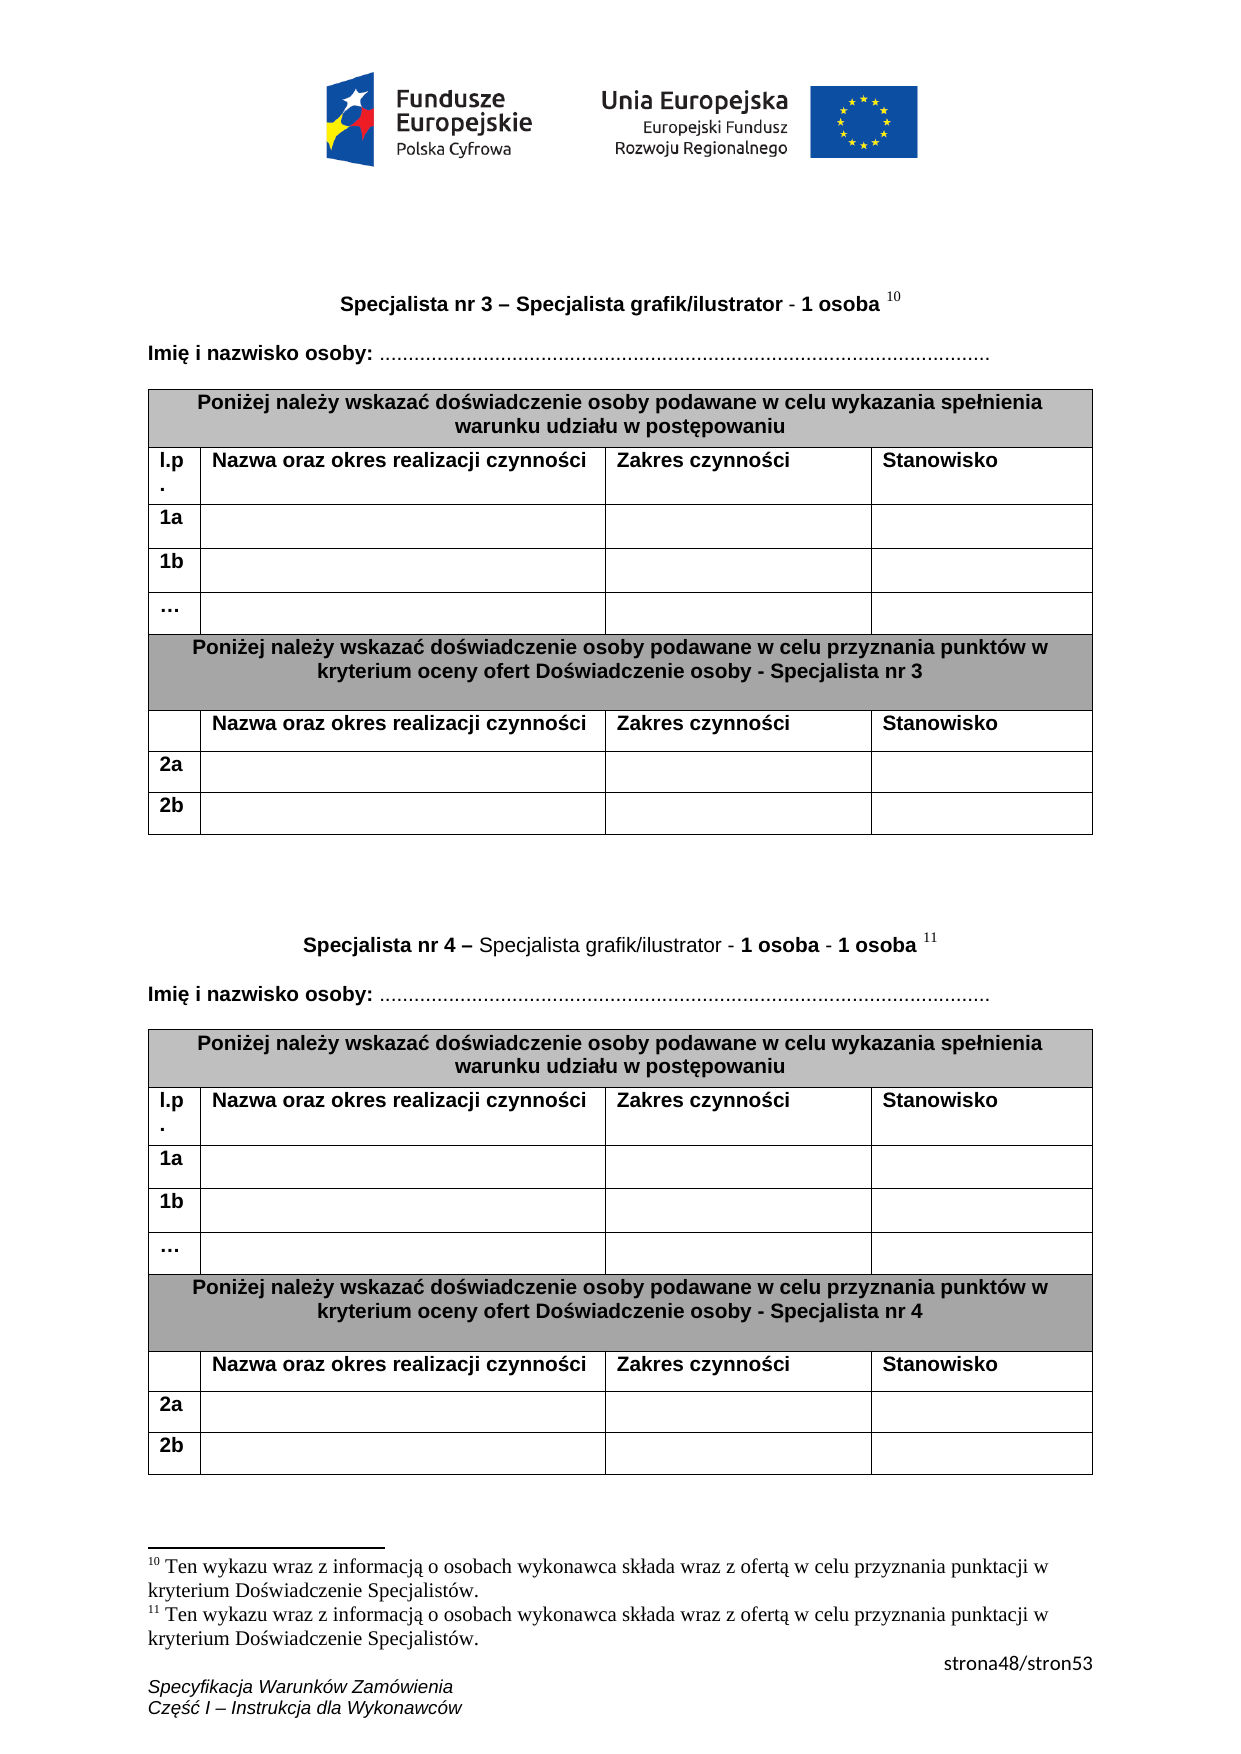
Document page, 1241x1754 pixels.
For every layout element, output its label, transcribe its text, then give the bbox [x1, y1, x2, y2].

table_cell l.p. [149, 448, 200, 504]
table_cell [201, 1233, 605, 1274]
table_cell Stanowisko [872, 711, 1092, 751]
table_cell [872, 1146, 1092, 1188]
text Specjalista nr 3 – Specjalista grafik/ilustrator - 1 osoba [148, 288, 1093, 317]
table_cell 1a [149, 1146, 200, 1188]
table_cell Nazwa oraz okres realizacji czynności [201, 1088, 605, 1144]
table_cell [201, 593, 605, 634]
table_cell Nazwa oraz okres realizacji czynności [201, 1352, 605, 1391]
table_cell [149, 1352, 200, 1391]
table_cell l.p. [149, 1088, 200, 1144]
table_cell … [149, 593, 200, 634]
table_cell 2b [149, 793, 200, 834]
table_cell [201, 1392, 605, 1432]
table_cell Zakres czynności [606, 1352, 871, 1391]
table_cell [606, 752, 871, 792]
table_cell 1a [149, 505, 200, 548]
table_cell [872, 1392, 1092, 1432]
table_cell 2b [149, 1433, 200, 1474]
table_cell [606, 1433, 871, 1474]
table_cell Stanowisko [872, 1088, 1092, 1144]
table_cell [606, 593, 871, 634]
text Imię i nazwisko osoby: .......................................................................................................... [148, 341, 1093, 365]
table_cell Zakres czynności [606, 448, 871, 504]
table_cell Stanowisko [872, 1352, 1092, 1391]
table_cell [201, 1189, 605, 1232]
table_cell [201, 1146, 605, 1188]
table_cell Poniżej należy wskazać doświadczenie osoby podawane w celu przyznania punktów w kryterium oceny ofert Doświadczenie osoby - Specjalista nr 4 [149, 1275, 1092, 1351]
table_cell [149, 711, 200, 751]
table_cell Poniżej należy wskazać doświadczenie osoby podawane w celu przyznania punktów w kryterium oceny ofert Doświadczenie osoby - Specjalista nr 3 [149, 635, 1092, 710]
text Imię i nazwisko osoby: .......................................................................................................... [148, 981, 1093, 1005]
table_cell [201, 1433, 605, 1474]
table_cell Nazwa oraz okres realizacji czynności [201, 448, 605, 504]
table_cell [872, 1233, 1092, 1274]
table_cell Nazwa oraz okres realizacji czynności [201, 711, 605, 751]
table_cell [606, 1189, 871, 1232]
table_cell [606, 1392, 871, 1432]
table_cell [872, 549, 1092, 592]
table_cell [872, 752, 1092, 792]
table_cell … [149, 1233, 200, 1274]
table_header Poniżej należy wskazać doświadczenie osoby podawane w celu wykazania spełnienia warunku udziału w postępowaniu [149, 1030, 1092, 1087]
table_cell [606, 1233, 871, 1274]
table_cell 2a [149, 752, 200, 792]
table_cell [201, 505, 605, 548]
table_cell [872, 1189, 1092, 1232]
table_cell [606, 793, 871, 834]
table_cell Stanowisko [872, 448, 1092, 504]
table_cell Zakres czynności [606, 711, 871, 751]
table_cell 1b [149, 1189, 200, 1232]
table_cell [201, 752, 605, 792]
table_cell [872, 593, 1092, 634]
table_cell [606, 1146, 871, 1188]
table_header Poniżej należy wskazać doświadczenie osoby podawane w celu wykazania spełnienia warunku udziału w postępowaniu [149, 390, 1092, 447]
table_cell [201, 549, 605, 592]
picture [309, 29, 931, 195]
table_cell [872, 793, 1092, 834]
table_cell [606, 505, 871, 548]
table_cell 1b [149, 549, 200, 592]
table_cell 2a [149, 1392, 200, 1432]
table_cell Zakres czynności [606, 1088, 871, 1144]
table_cell [606, 549, 871, 592]
table_cell [201, 793, 605, 834]
table_cell [872, 505, 1092, 548]
text Specjalista nr 4 – Specjalista grafik/ilustrator - 1 osoba - 1 osoba [148, 929, 1093, 957]
table_cell [872, 1433, 1092, 1474]
